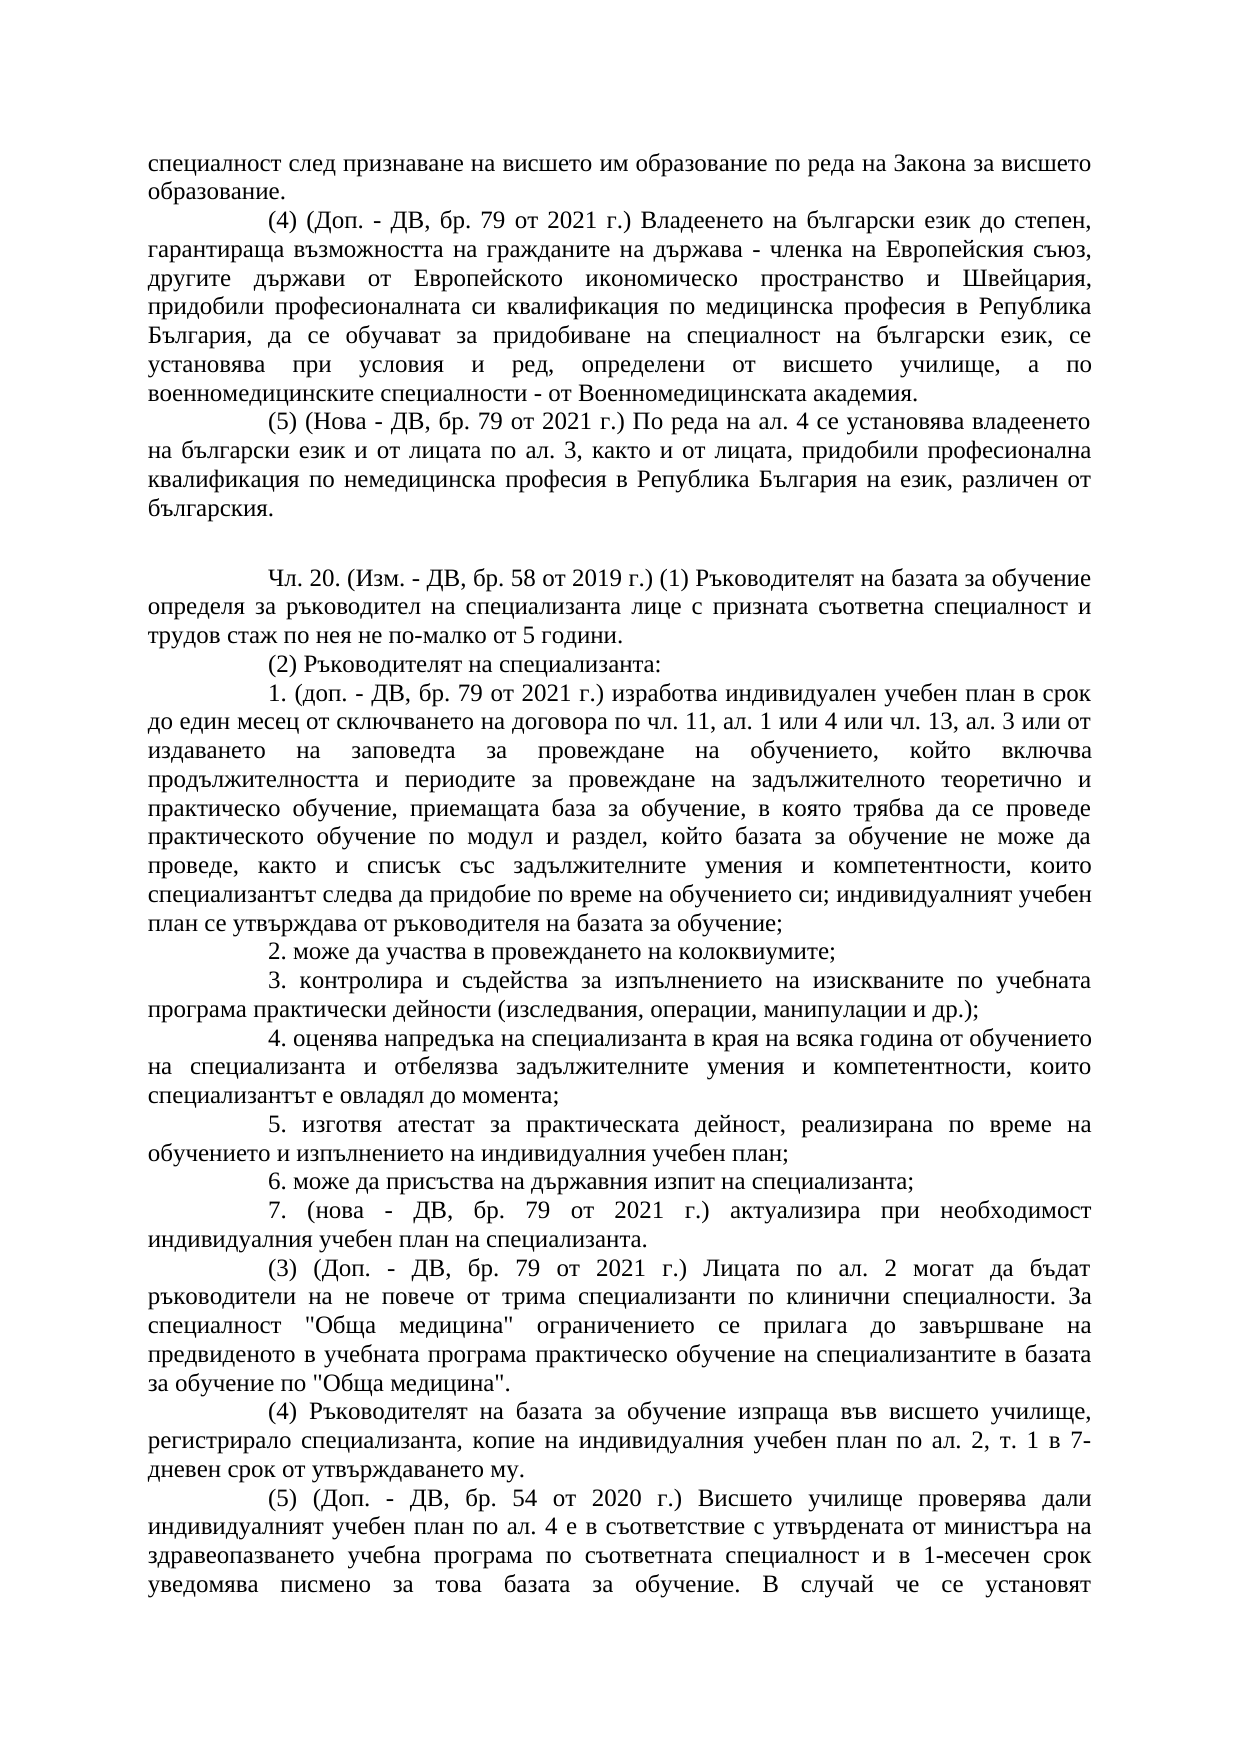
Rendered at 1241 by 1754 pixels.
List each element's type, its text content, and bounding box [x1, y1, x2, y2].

text (3) (Доп. - ДВ, бр. 79 от 2021 г.) Лицата по ал. 2 могат да бъдат ръководители на не повече от трима специализанти по клинични специалности. За специалност "Обща медицина" ограничението се прилага до завършване на предвиденото в учебната програма практическо обучение на специализантите в базата за обучение по "Обща медицина". [148, 1253, 1093, 1396]
text 1. (доп. - ДВ, бр. 79 от 2021 г.) изработва индивидуален учебен план в срок до един месец от сключването на договора по чл. 11, ал. 1 или 4 или чл. 13, ал. 3 или от издаването на заповедта за провеждане на обучението, който включва продължителността и периодите за провеждане на задължителното теоретично и практическо обучение, приемащата база за обучение, в която трябва да се проведе практическото обучение по модул и раздел, който базата за обучение не може да проведе, както и списък със задължителните умения и компетентности, които специализантът следва да придобие по време на обучението си; индивидуалният учебен план се утвърждава от ръководителя на базата за обучение; [148, 678, 1093, 936]
text 4. оценява напредъка на специализанта в края на всяка година от обучението на специализанта и отбелязва задължителните умения и компетентности, които специализантът е овладял до момента; [148, 1023, 1093, 1109]
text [148, 1483, 1093, 1598]
text 3. контролира и съдейства за изпълнението на изискваните по учебната програма практически дейности (изследвания, операции, манипулации и др.); [148, 965, 1093, 1023]
text Чл. 20. (Изм. - ДВ, бр. 58 от 2019 г.) (1) Ръководителят на базата за обучение определя за ръководител на специализанта лице с призната съответна специалност и трудов стаж по нея не по-малко от 5 години. [148, 563, 1093, 649]
text (2) Ръководителят на специализанта: [148, 649, 1093, 678]
text 7. (нова - ДВ, бр. 79 от 2021 г.) актуализира при необходимост индивидуалния учебен план на специализанта. [148, 1195, 1093, 1253]
text (5) (Нова - ДВ, бр. 79 от 2021 г.) По реда на ал. 4 се установява владеенето на български език и от лицата по ал. 3, както и от лицата, придобили професионална квалификация по немедицинска професия в Република България на език, различен от българския. [148, 406, 1093, 521]
text 2. може да участва в провеждането на колоквиумите; [148, 936, 1093, 965]
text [148, 148, 1093, 205]
text (4) (Доп. - ДВ, бр. 79 от 2021 г.) Владеенето на български език до степен, гарантираща възможността на гражданите на държава - членка на Европейския съюз, другите държави от Европейското икономическо пространство и Швейцария, придобили професионалната си квалификация по медицинска професия в Република България, да се обучават за придобиване на специалност на български език, се установява при условия и ред, определени от висшето училище, а по военномедицинските специалности - от Военномедицинската академия. [148, 205, 1093, 406]
text (4) Ръководителят на базата за обучение изпраща във висшето училище, регистрирало специализанта, копие на индивидуалния учебен план по ал. 2, т. 1 в 7-дневен срок от утвърждаването му. [148, 1396, 1093, 1483]
text 5. изготвя атестат за практическата дейност, реализирана по време на обучението и изпълнението на индивидуалния учебен план; [148, 1109, 1093, 1166]
text 6. може да присъства на държавния изпит на специализанта; [148, 1166, 1093, 1195]
